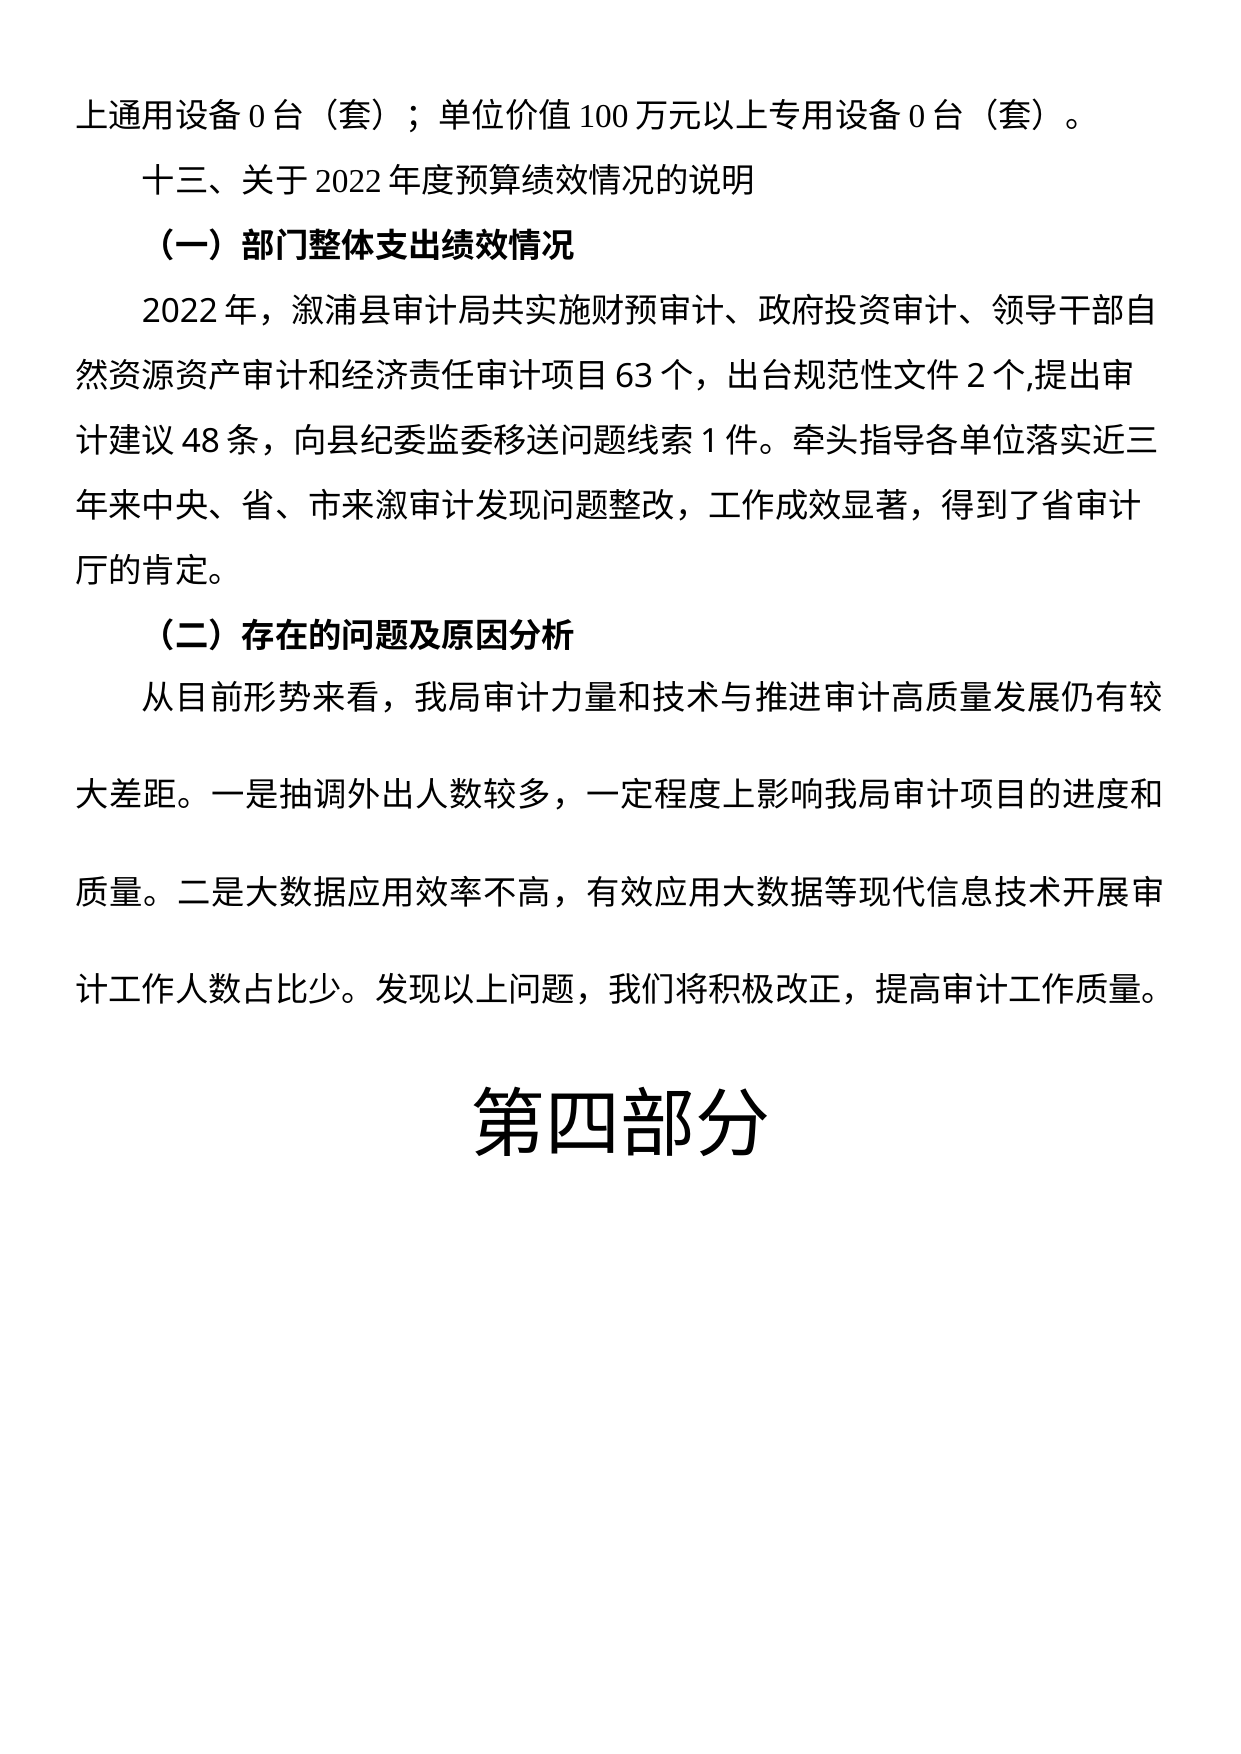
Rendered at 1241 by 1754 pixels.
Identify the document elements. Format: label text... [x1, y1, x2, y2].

text （二）存在的问题及原因分析 [75, 601, 1165, 666]
text 从目前形势来看，我局审计力量和技术与推进审计高质量发展仍有较大差距。一是抽调外出人数较多，一定程度上影响我局审计项目的进度和质量。二是大数据应用效率不高，有效应用大数据等现代信息技术开展审计工作人数占比少。发现以上问题，我们将积极改正，提高审计工作质量。 [75, 671, 1165, 1028]
text （一）部门整体支出绩效情况 [75, 211, 1165, 276]
text 十三、关于2022年度预算绩效情况的说明 [75, 146, 1165, 211]
text 2022年，溆浦县审计局共实施财预审计、政府投资审计、领导干部自然资源资产审计和经济责任审计项目63个，出台规范性文件2个,提出审计建议48条，向县纪委监委移送问题线索1件。牵头指导各单位落实近三年来中央、省、市来溆审计发现问题整改，工作成效显著，得到了省审计厅的肯定。 [75, 276, 1165, 601]
text 第四部分 [75, 1052, 1165, 1182]
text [75, 81, 1165, 146]
